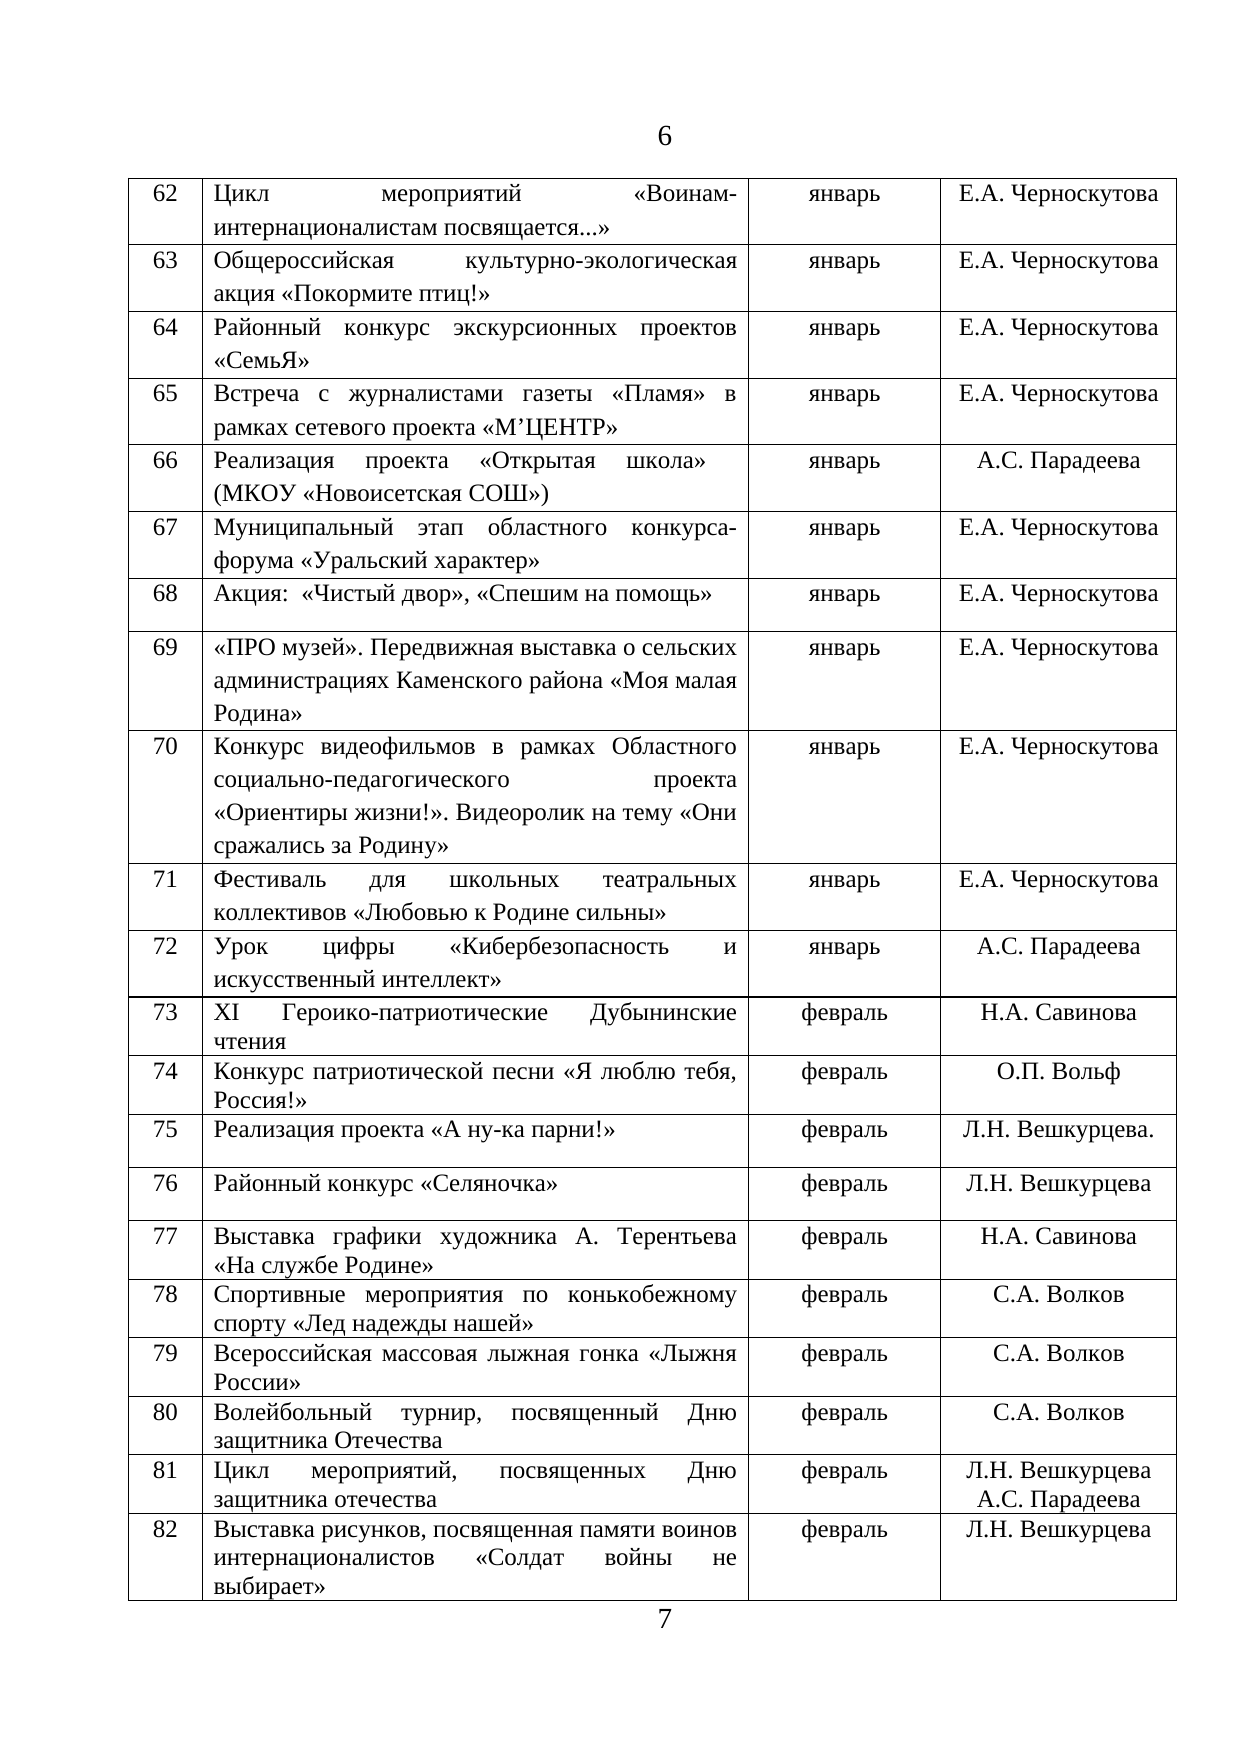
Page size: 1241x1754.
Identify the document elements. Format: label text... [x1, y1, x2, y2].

table_cell Общероссийская культурно-экологическая акция «Покормите птиц!» [203, 245, 748, 311]
table_cell 78 [129, 1280, 202, 1337]
table_cell Е.А. Черноскутова [941, 632, 1176, 730]
table_cell Е.А. Черноскутова [941, 379, 1176, 444]
table_cell 79 [129, 1338, 202, 1396]
table_cell 66 [129, 445, 202, 511]
table_cell январь [749, 931, 940, 996]
table_cell Е.А. Черноскутова [941, 864, 1176, 930]
table_cell 67 [129, 512, 202, 577]
table_cell январь [749, 632, 940, 730]
table_cell январь [749, 445, 940, 511]
table_cell февраль [749, 1280, 940, 1337]
table_cell январь [749, 512, 940, 577]
table_cell Л.Н. Вешкурцева. [941, 1115, 1176, 1167]
table_cell Реализация проекта «Открытая школа» (МКОУ «Новоисетская СОШ») [203, 445, 748, 511]
table_cell январь [749, 379, 940, 444]
table_cell 77 [129, 1221, 202, 1278]
table_cell Фестиваль для школьных театральных коллективов «Любовью к Родине сильны» [203, 864, 748, 930]
table_cell Л.Н. Вешкурцева [941, 1514, 1176, 1600]
table_cell февраль [749, 1514, 940, 1600]
table_cell Районный конкурс «Селяночка» [203, 1168, 748, 1220]
table_cell Конкурс видеофильмов в рамках Областного социально-педагогического проекта «Ориентиры жизни!». Видеоролик на тему «Они сражались за Родину» [203, 731, 748, 863]
table_cell Урок цифры «Кибербезопасность и искусственный интеллект» [203, 931, 748, 996]
table_cell 64 [129, 312, 202, 377]
table_cell А.С. Парадеева [941, 445, 1176, 511]
table_cell февраль [749, 1397, 940, 1454]
table_cell О.П. Вольф [941, 1056, 1176, 1113]
table_cell Е.А. Черноскутова [941, 579, 1176, 631]
table_cell А.С. Парадеева [941, 931, 1176, 996]
table_cell Спортивные мероприятия по конькобежному спорту «Лед надежды нашей» [203, 1280, 748, 1337]
table_cell январь [749, 312, 940, 377]
table_cell Выставка графики художника А. Терентьева «На службе Родине» [203, 1221, 748, 1278]
table_cell Выставка рисунков, посвященная памяти воинов интернационалистов «Солдат войны не выбирает» [203, 1514, 748, 1600]
text 6 [177, 118, 1152, 152]
table_cell Е.А. Черноскутова [941, 312, 1176, 377]
table_cell Цикл мероприятий, посвященных Дню защитника отечества [203, 1455, 748, 1513]
table_cell февраль [749, 998, 940, 1055]
table_cell 63 [129, 245, 202, 311]
table_cell «ПРО музей». Передвижная выставка о сельских администрациях Каменского района «Моя малая Родина» [203, 632, 748, 730]
table_cell февраль [749, 1338, 940, 1396]
table_cell С.А. Волков [941, 1280, 1176, 1337]
table_cell 80 [129, 1397, 202, 1454]
table_cell Н.А. Савинова [941, 998, 1176, 1055]
table_cell 72 [129, 931, 202, 996]
table_cell С.А. Волков [941, 1338, 1176, 1396]
text 7 [177, 1601, 1152, 1634]
table_cell Л.Н. Вешкурцева [941, 1168, 1176, 1220]
table_cell Муниципальный этап областного конкурса-форума «Уральский характер» [203, 512, 748, 577]
table_cell Районный конкурс экскурсионных проектов «СемьЯ» [203, 312, 748, 377]
table_cell 70 [129, 731, 202, 863]
table_cell февраль [749, 1056, 940, 1113]
table_cell Л.Н. Вешкурцева А.С. Парадеева [941, 1455, 1176, 1513]
table_cell Е.А. Черноскутова [941, 731, 1176, 863]
table_cell Всероссийская массовая лыжная гонка «Лыжня России» [203, 1338, 748, 1396]
table_header Цикл мероприятий «Воинам-интернационалистам посвящается...» [203, 179, 748, 244]
table_header 62 [129, 179, 202, 244]
table_cell С.А. Волков [941, 1397, 1176, 1454]
table_cell 74 [129, 1056, 202, 1113]
table_header январь [749, 179, 940, 244]
table_cell Н.А. Савинова [941, 1221, 1176, 1278]
table_cell Волейбольный турнир, посвященный Дню защитника Отечества [203, 1397, 748, 1454]
table_cell Встреча с журналистами газеты «Пламя» в рамках сетевого проекта «М’ЦЕНТР» [203, 379, 748, 444]
table_cell февраль [749, 1168, 940, 1220]
table_cell Реализация проекта «А ну-ка парни!» [203, 1115, 748, 1167]
table_cell Е.А. Черноскутова [941, 512, 1176, 577]
table_cell 71 [129, 864, 202, 930]
table_cell Е.А. Черноскутова [941, 245, 1176, 311]
table_cell февраль [749, 1221, 940, 1278]
table_cell Конкурс патриотической песни «Я люблю тебя, Россия!» [203, 1056, 748, 1113]
table_cell 81 [129, 1455, 202, 1513]
table_cell январь [749, 731, 940, 863]
table_cell 68 [129, 579, 202, 631]
table_cell февраль [749, 1115, 940, 1167]
table_cell 65 [129, 379, 202, 444]
table_cell XI Героико-патриотические Дубынинские чтения [203, 998, 748, 1055]
table_cell январь [749, 245, 940, 311]
table_cell Акция: «Чистый двор», «Спешим на помощь» [203, 579, 748, 631]
table_cell 76 [129, 1168, 202, 1220]
table_cell январь [749, 579, 940, 631]
table_cell январь [749, 864, 940, 930]
table_cell 69 [129, 632, 202, 730]
table_cell февраль [749, 1455, 940, 1513]
table_cell 73 [129, 998, 202, 1055]
table_header Е.А. Черноскутова [941, 179, 1176, 244]
table_cell 82 [129, 1514, 202, 1600]
table_cell 75 [129, 1115, 202, 1167]
